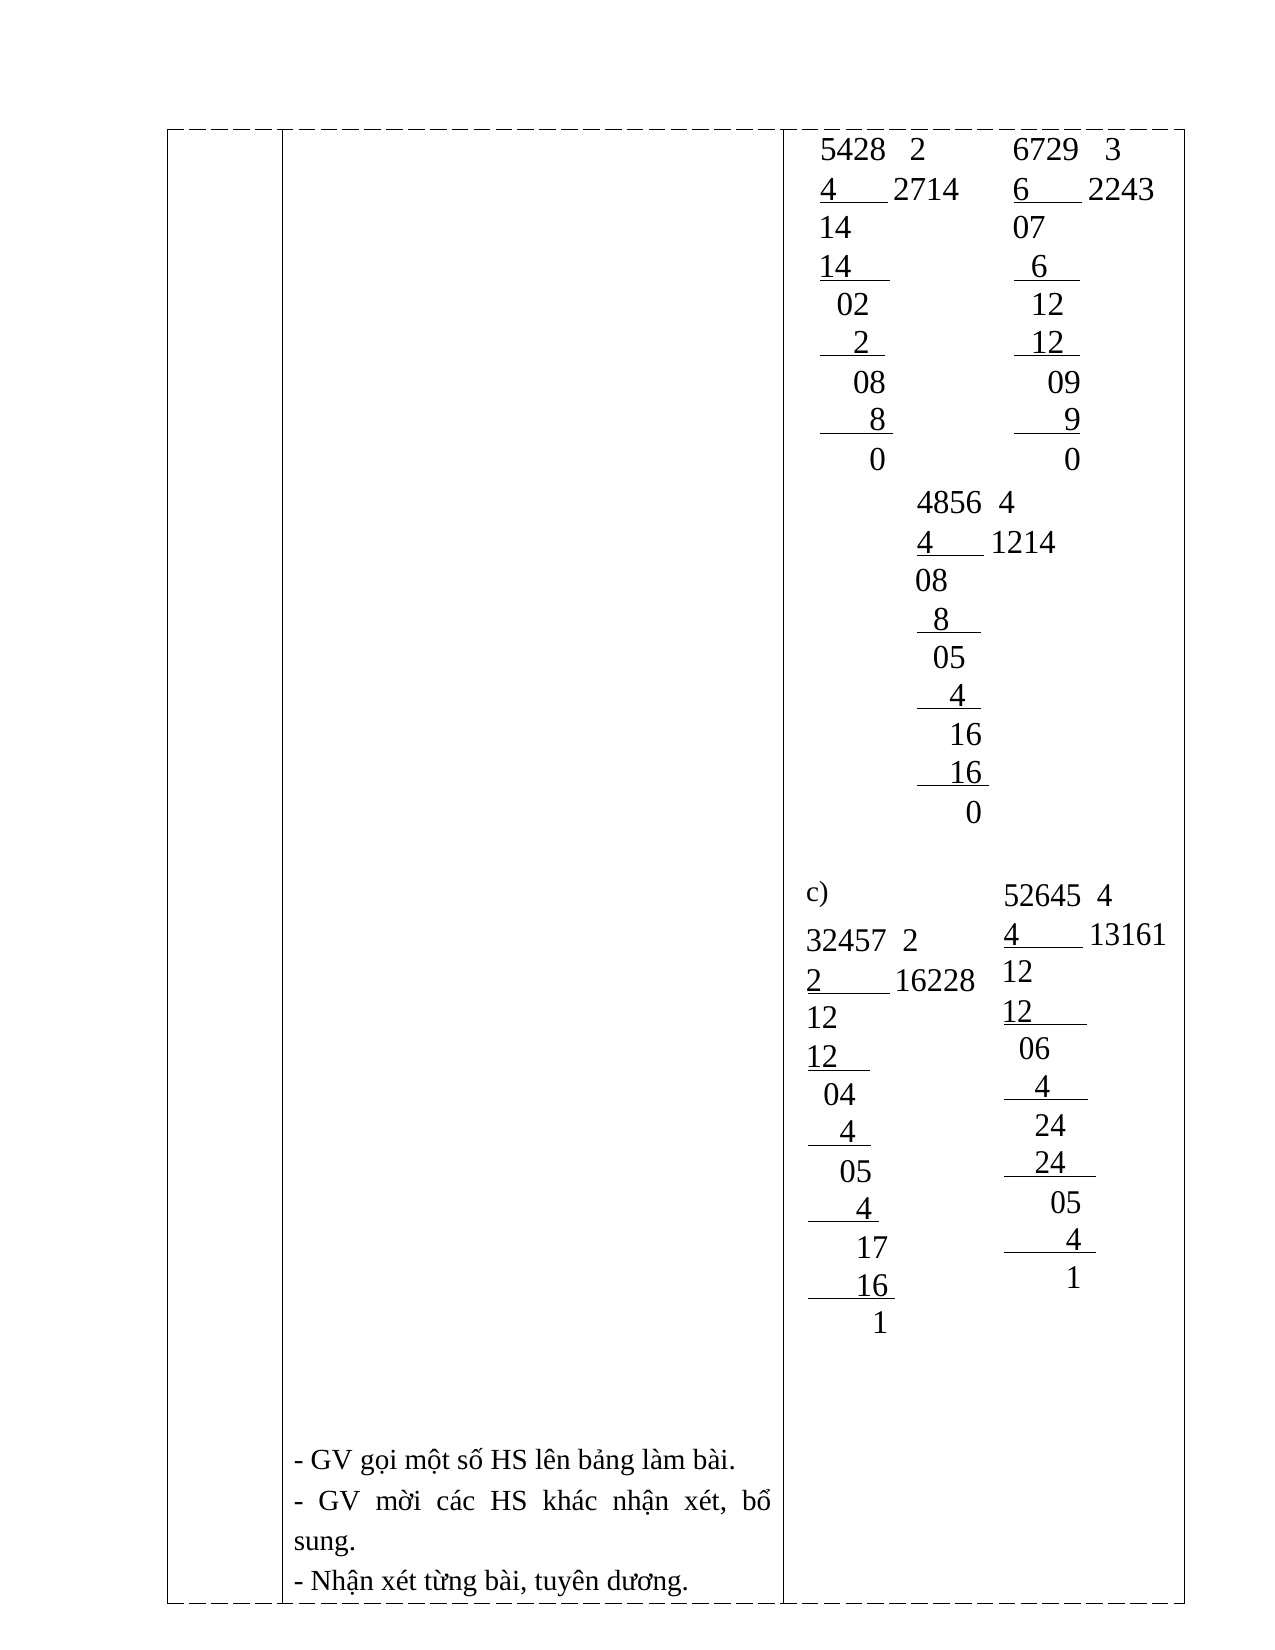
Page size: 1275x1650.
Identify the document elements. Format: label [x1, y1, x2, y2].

table_cell [283, 129, 783, 1602]
table_cell [168, 129, 282, 1602]
table_cell [784, 129, 1184, 1602]
